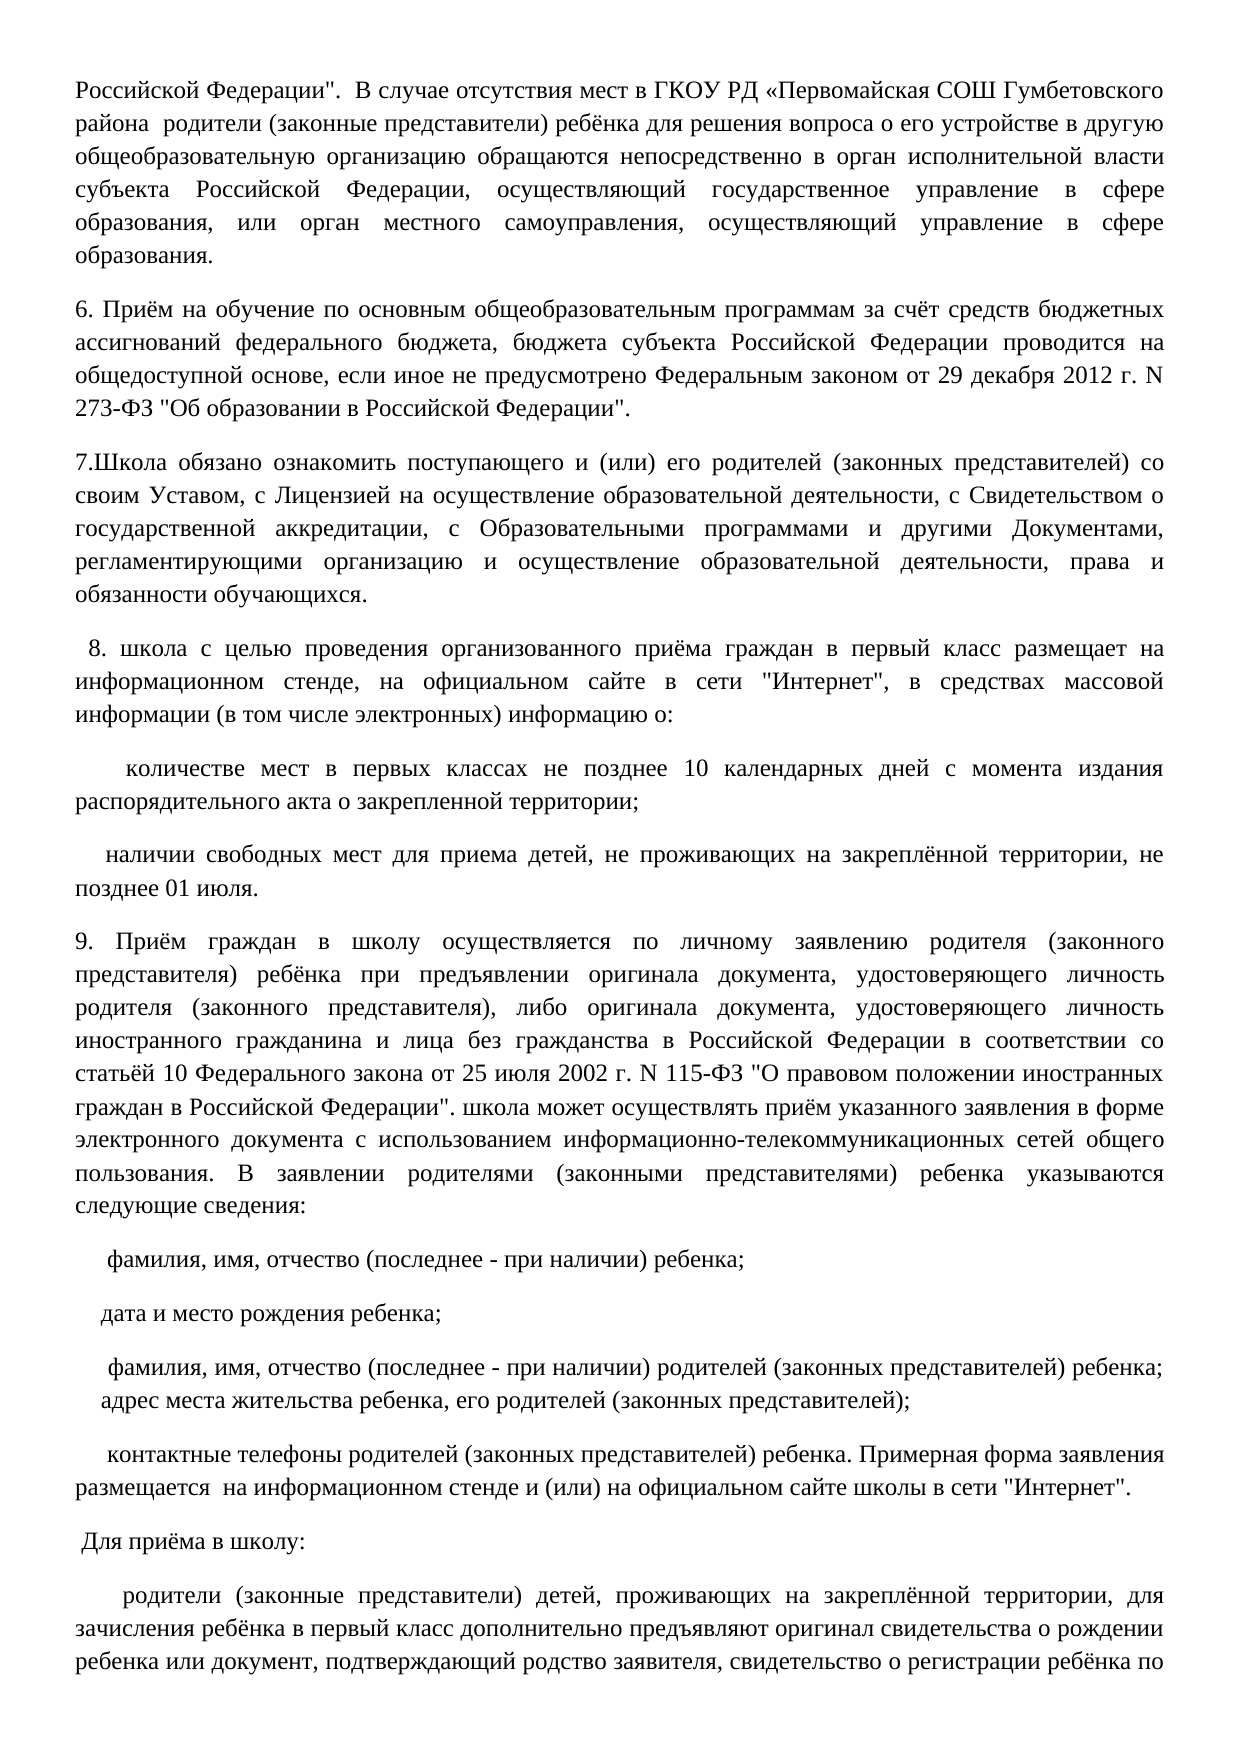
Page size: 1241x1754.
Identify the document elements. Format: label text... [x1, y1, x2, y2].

text  наличии свободных мест для приема детей, не проживающих на закреплённой территории, не позднее 01 июля. [75, 839, 1165, 901]
text  дата и место рождения ребенка; [75, 1298, 1165, 1327]
text 7.Школа обязано ознакомить поступающего и (или) его родителей (законных представителей) со своим Уставом, с Лицензией на осуществление образовательной деятельности, с Свидетельством о государственной аккредитации, с Образовательными программами и другими Документами, регламентирующими организацию и осуществление образовательной деятельности, права и обязанности обучающихся. [75, 447, 1165, 608]
text 6. Приём на обучение по основным общеобразовательным программам за счёт средств бюджетных ассигнований федерального бюджета, бюджета субъекта Российской Федерации проводится на общедоступной основе, если иное не предусмотрено Федеральным законом от 29 декабря 2012 г. N 273-ФЗ "Об образовании в Российской Федерации". [75, 294, 1165, 422]
text  фамилия, имя, отчество (последнее - при наличии) родителей (законных представителей) ребенка;  адрес места жительства ребенка, его родителей (законных представителей); [75, 1352, 1165, 1414]
text  фамилия, имя, отчество (последнее - при наличии) ребенка; [75, 1244, 1165, 1273]
text 8. школа с целью проведения организованного приёма граждан в первый класс размещает на информационном стенде, на официальном сайте в сети "Интернет", в средствах массовой информации (в том числе электронных) информацию о: [75, 633, 1165, 728]
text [75, 75, 1165, 269]
text 9. Приём граждан в школу осуществляется по личному заявлению родителя (законного представителя) ребёнка при предъявлении оригинала документа, удостоверяющего личность родителя (законного представителя), либо оригинала документа, удостоверяющего личность иностранного гражданина и лица без гражданства в Российской Федерации в соответствии со статьёй 10 Федерального закона от 25 июля 2002 г. N 115-ФЗ "О правовом положении иностранных граждан в Российской Федерации". школа может осуществлять приём указанного заявления в форме электронного документа с использованием информационно-телекоммуникационных сетей общего пользования. В заявлении родителями (законными представителями) ребенка указываются следующие сведения: [75, 926, 1165, 1219]
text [75, 1580, 1165, 1674]
text  контактные телефоны родителей (законных представителей) ребенка. Примерная форма заявления размещается на информационном стенде и (или) на официальном сайте школы в сети "Интернет". [75, 1439, 1165, 1501]
text  количестве мест в первых классах не позднее 10 календарных дней с момента издания распорядительного акта о закрепленной территории; [75, 753, 1165, 814]
text Для приёма в школу: [75, 1526, 1165, 1555]
